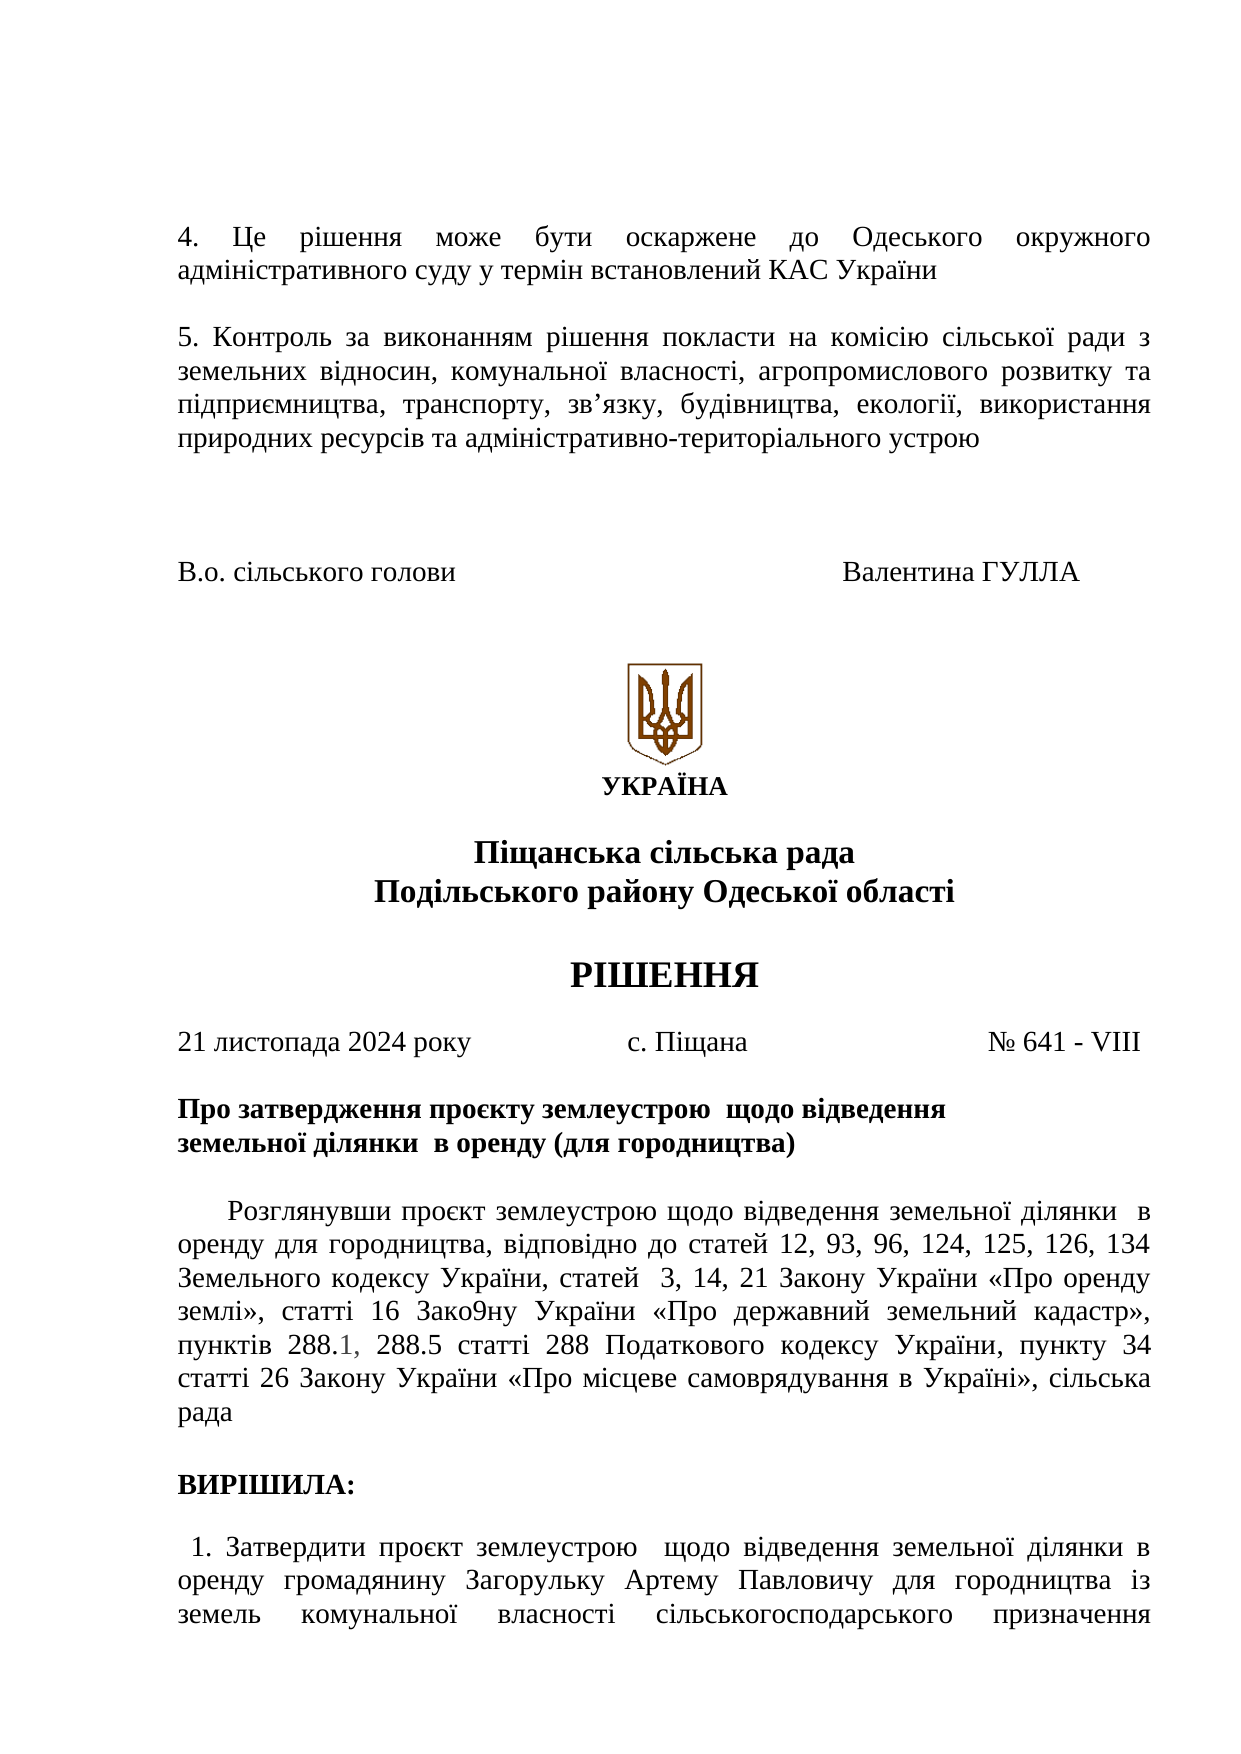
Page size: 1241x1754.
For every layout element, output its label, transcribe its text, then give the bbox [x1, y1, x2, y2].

text земельної ділянки в оренду (для городництва) [177, 1125, 1152, 1158]
text Розглянувши проєкт землеустрою щодо відведення земельної ділянки в оренду для городництва, відповідно до статей 12, 93, 96, 124, 125, 126, 134 Земельного кодексу України, статей 3, 14, 21 Закону України «Про оренду землі», статті 16 Зако9ну України «Про державний земельний кадастр», пунктів 288.1, 288.5 статті 288 Податкового кодексу України, пункту 34 статті 26 Закону України «Про місцеве самоврядування в Україні», сільська рада [177, 1193, 1152, 1428]
text 21 листопада 2024 року с. Піщана № 641 - VIII [177, 1024, 1152, 1058]
picture [620, 657, 709, 771]
text УКРАЇНА [177, 770, 1152, 802]
text Подільського району Одеської області [177, 871, 1152, 909]
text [177, 1529, 1152, 1629]
text 4. Це рішення може бути оскаржене до Одеського окружного адміністративного суду у термін встановлений КАС України [177, 219, 1152, 286]
text 5. Контроль за виконанням рішення покласти на комісію сільської ради з земельних відносин, комунальної власності, агропромислового розвитку та підприємництва, транспорту, зв’язку, будівництва, екології, використання природних ресурсів та адміністративно-територіального устрою [177, 319, 1152, 454]
text РІШЕННЯ [177, 952, 1152, 996]
text Піщанська сільська рада [177, 833, 1152, 871]
text Про затвердження проєкту землеустрою щодо відведення [177, 1091, 1152, 1125]
text ВИРІШИЛА: [177, 1467, 1152, 1501]
text В.о. сільського голови Валентина ГУЛЛА [177, 554, 1152, 588]
